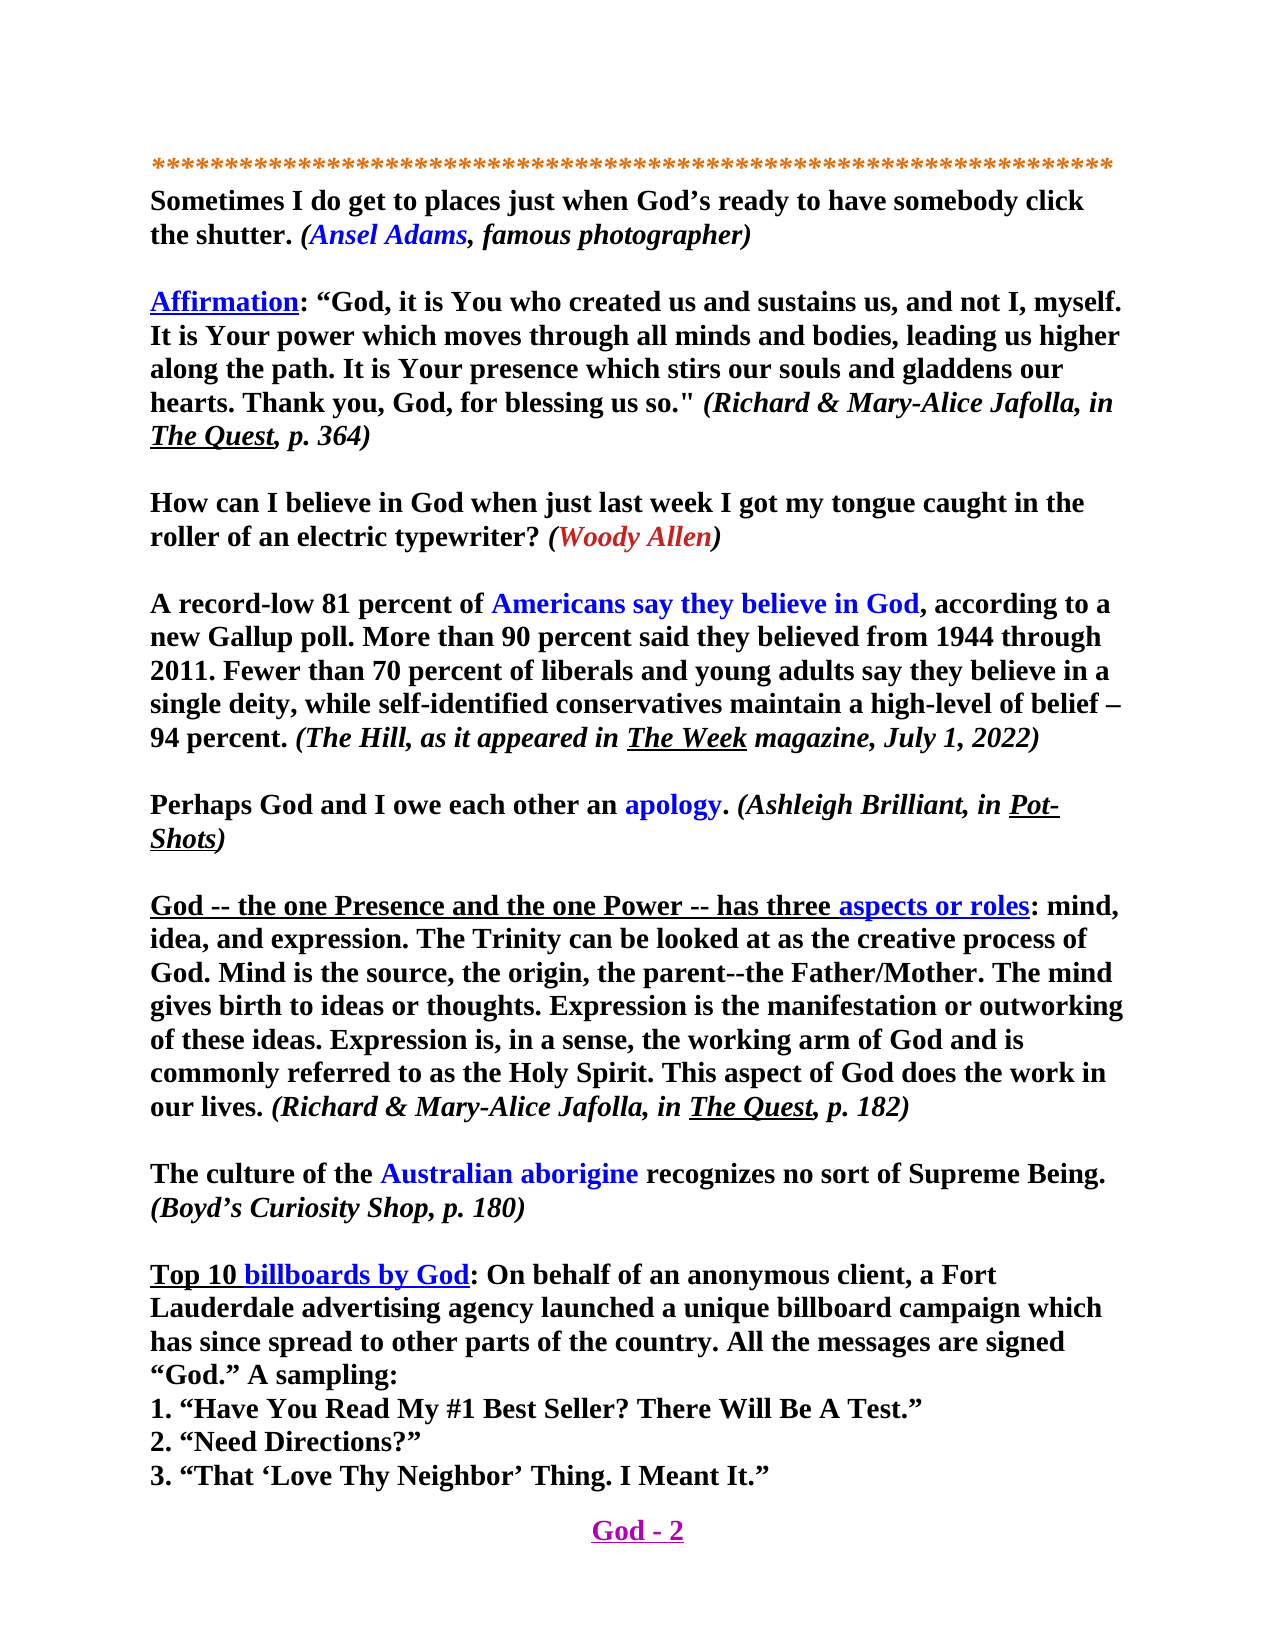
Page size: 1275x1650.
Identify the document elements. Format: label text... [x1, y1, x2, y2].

text The culture of the Australian aborigine recognizes no sort of Supreme Being. (Boyd’s Curiosity Shop, p. 180) [150, 1156, 1125, 1223]
text 1. “Have You Read My #1 Best Seller? There Will Be A Test.” [150, 1391, 1125, 1424]
text How can I believe in God when just last week I got my tongue caught in the roller of an electric typewriter? (Woody Allen) [150, 485, 1125, 552]
text ****************************************************************** [150, 150, 1125, 183]
text 2. “Need Directions?” [150, 1424, 1125, 1458]
text God -- the one Presence and the one Power -- has three aspects or roles: mind, idea, and expression. The Trinity can be looked at as the creative process of God. Mind is the source, the origin, the parent--the Father/Mother. The mind gives birth to ideas or thoughts. Expression is the manifestation or outworking of these ideas. Expression is, in a sense, the working arm of God and is commonly referred to as the Holy Spirit. This aspect of God does the work in our lives. (Richard & Mary-Alice Jafolla, in The Quest, p. 182) [150, 888, 1125, 1123]
text Top 10 billboards by God: On behalf of an anonymous client, a Fort Lauderdale advertising agency launched a unique billboard campaign which has since spread to other parts of the country. All the messages are signed “God.” A sampling: [150, 1257, 1125, 1391]
text Affirmation: “God, it is You who created us and sustains us, and not I, myself. It is Your power which moves through all minds and bodies, leading us higher along the path. It is Your presence which stirs our souls and gladdens our hearts. Thank you, God, for blessing us so." (Richard & Mary-Alice Jafolla, in The Quest, p. 364) [150, 284, 1125, 452]
text Sometimes I do get to places just when God’s ready to have somebody click the shutter. (Ansel Adams, famous photographer) [150, 183, 1125, 251]
text A record-low 81 percent of Americans say they believe in God, according to a new Gallup poll. More than 90 percent said they believed from 1944 through 2011. Fewer than 70 percent of liberals and young adults say they believe in a single deity, while self-identified conservatives maintain a high-level of belief – 94 percent. (The Hill, as it appeared in The Week magazine, July 1, 2022) [150, 586, 1125, 754]
text 3. “That ‘Love Thy Neighbor’ Thing. I Meant It.” [150, 1458, 1125, 1492]
text Perhaps God and I owe each other an apology. (Ashleigh Brilliant, in Pot-Shots) [150, 787, 1125, 854]
